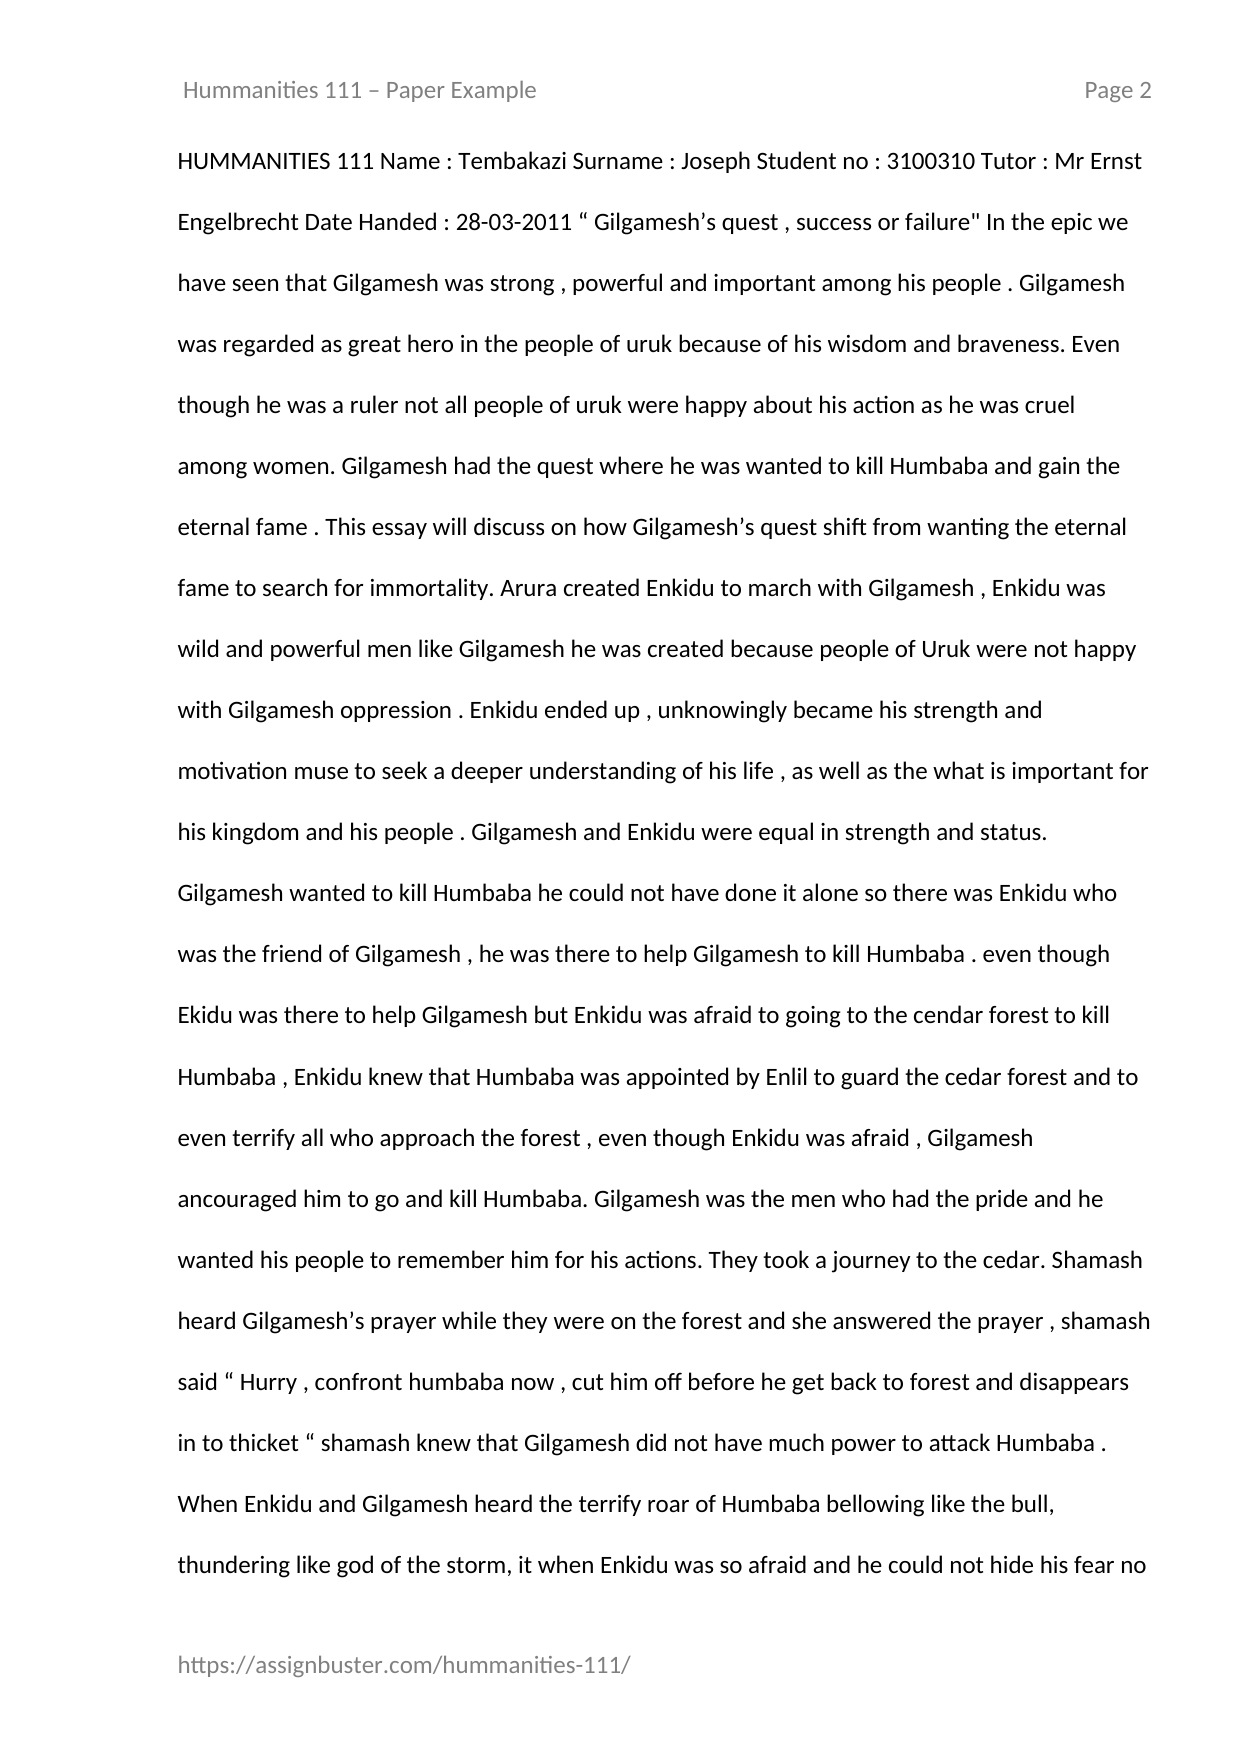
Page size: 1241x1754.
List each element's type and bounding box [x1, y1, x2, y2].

text [177, 145, 1152, 1579]
